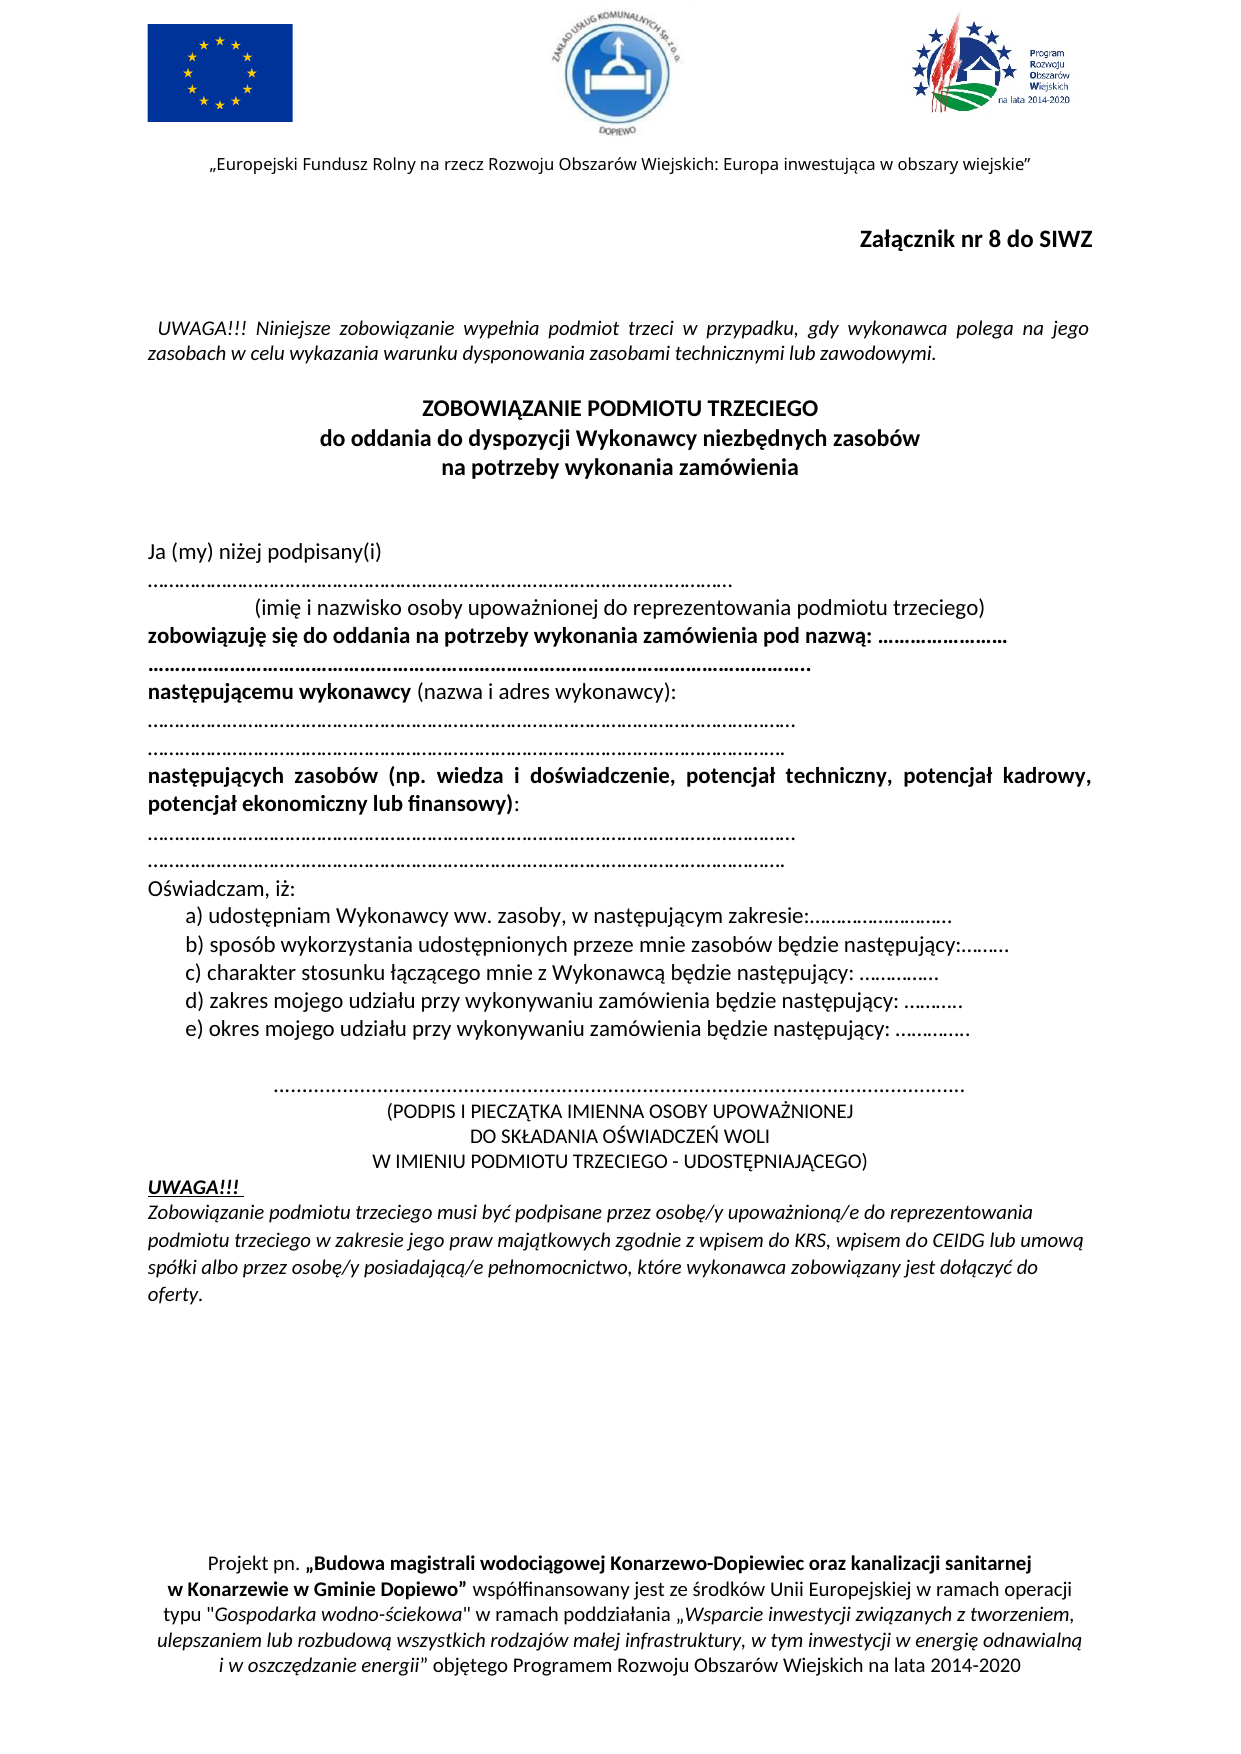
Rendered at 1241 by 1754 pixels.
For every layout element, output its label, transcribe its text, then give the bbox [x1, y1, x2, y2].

text …………………………………………………………………………………………………………… [148, 706, 1092, 733]
text Zobowiązanie podmiotu trzeciego musi być podpisane przez osobę/y upoważnioną/e do reprezentowania podmiotu trzeciego w zakresie jego praw majątkowych zgodnie z wpisem do KRS, wpisem do CEIDG lub umową spółki albo przez osobę/y posiadającą/e pełnomocnictwo, które wykonawca zobowiązany jest dołączyć do oferty. [148, 1199, 1092, 1307]
picture [147, 24, 293, 122]
text Oświadczam, iż: [148, 874, 1063, 902]
text DO SKŁADANIA OŚWIADCZEŃ WOLI [148, 1123, 1092, 1149]
text UWAGA!!! [148, 1174, 1092, 1199]
text a) udostępniam Wykonawcy ww. zasoby, w następującym zakresie:……………………… [185, 902, 1092, 930]
text c) charakter stosunku łączącego mnie z Wykonawcą będzie następujący: …………… [185, 958, 1092, 986]
text Ja (my) niżej podpisany(i) [148, 537, 1092, 565]
text W IMIENIU PODMIOTU TRZECIEGO - UDOSTĘPNIAJĄCEGO) [148, 1149, 1092, 1174]
text Załącznik nr 8 do SIWZ [148, 223, 1092, 254]
text UWAGA!!! Niniejsze zobowiązanie wypełnia podmiot trzeci w przypadku, gdy wykonawca polega na jego zasobach w celu wykazania warunku dysponowania zasobami technicznymi lub zawodowymi. [148, 315, 1092, 366]
text do oddania do dyspozycji Wykonawcy niezbędnych zasobów [148, 423, 1092, 452]
text ………………………………………………………………………………………………… [148, 565, 1092, 593]
text (imię i nazwisko osoby upoważnionej do reprezentowania podmiotu trzeciego) [148, 593, 1092, 621]
text …………………………………………………………………………………………………………. [148, 846, 1092, 874]
text zobowiązuję się do oddania na potrzeby wykonania zamówienia pod nazwą: …………………… [148, 621, 1092, 649]
picture [904, 6, 1082, 122]
text ………………………………………………………………………………………………………….. [148, 649, 1092, 677]
text e) okres mojego udziału przy wykonywaniu zamówienia będzie następujący: ………….. [185, 1014, 1092, 1042]
text następujących zasobów (np. wiedza i doświadczenie, potencjał techniczny, potencjał kadrowy, potencjał ekonomiczny lub finansowy): [148, 762, 1092, 818]
text ZOBOWIĄZANIE PODMIOTU TRZECIEGO [148, 393, 1092, 423]
text d) zakres mojego udziału przy wykonywaniu zamówienia będzie następujący: ……….. [185, 986, 1092, 1014]
text następującemu wykonawcy (nazwa i adres wykonawcy): [148, 677, 1092, 706]
text …………………………………………………………………………………………………………. [148, 733, 1092, 762]
text …………………………………………………………………………………………………………… [148, 818, 1092, 846]
text b) sposób wykorzystania udostępnionych przeze mnie zasobów będzie następujący:……… [185, 930, 1092, 958]
text na potrzeby wykonania zamówienia [148, 452, 1092, 481]
text (PODPIS I PIECZĄTKA IMIENNA OSOBY UPOWAŻNIONEJ [148, 1098, 1092, 1123]
text ........................................................................................................................ [148, 1070, 1092, 1098]
